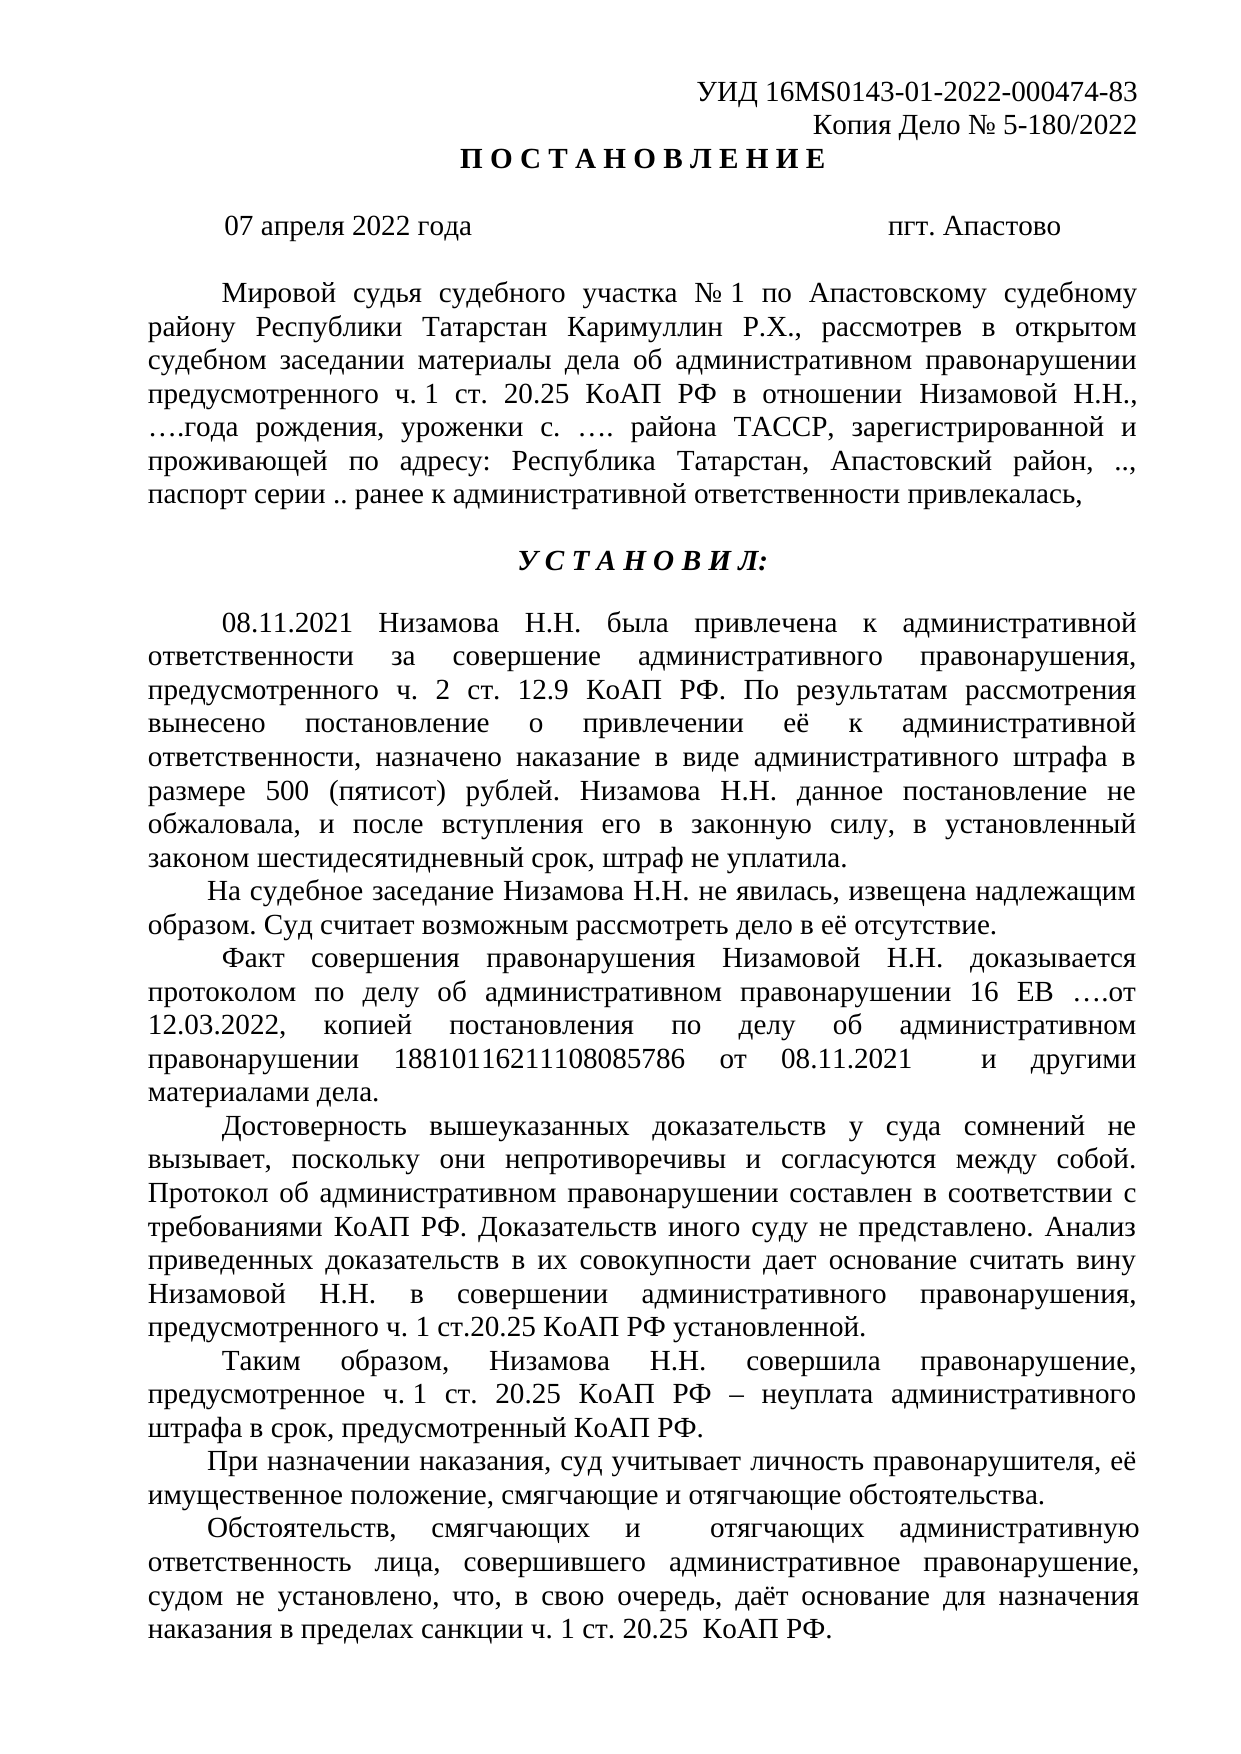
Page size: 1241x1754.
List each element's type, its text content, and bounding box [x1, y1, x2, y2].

text Обстоятельств, смягчающих и отягчающих административную ответственность лица, совершившего административное правонарушение, судом не установлено, что, в свою очередь, даёт основание для назначения наказания в пределах санкции ч. 1 ст. 20.25 КоАП РФ. [148, 1511, 1140, 1645]
text На судебное заседание Низамова Н.Н. не явилась, извещена надлежащим образом. Суд считает возможным рассмотреть дело в её отсутствие. [148, 873, 1137, 940]
text При назначении наказания, суд учитывает личность правонарушителя, её имущественное положение, смягчающие и отягчающие обстоятельства. [148, 1443, 1137, 1511]
text Копия Дело № 5-180/2022 [148, 107, 1137, 141]
text П О С Т А Н О В Л Е Н И Е [148, 141, 1137, 174]
text Таким образом, Низамова Н.Н. совершила правонарушение, предусмотренное ч. 1 ст. 20.25 КоАП РФ – неуплата административного штрафа в срок, предусмотренный КоАП РФ. [148, 1343, 1137, 1443]
text У С Т А Н О В И Л: [148, 543, 1137, 577]
text Достоверность вышеуказанных доказательств у суда сомнений не вызывает, поскольку они непротиворечивы и согласуются между собой. Протокол об административном правонарушении составлен в соответствии с требованиями КоАП РФ. Доказательств иного суду не представлено. Анализ приведенных доказательств в их совокупности дает основание считать вину Низамовой Н.Н. в совершении административного правонарушения, предусмотренного ч. 1 ст.20.25 КоАП РФ установленной. [148, 1108, 1137, 1343]
text Факт совершения правонарушения Низамовой Н.Н. доказывается протоколом по делу об административном правонарушении 16 ЕВ ….от 12.03.2022, копией постановления по делу об административном правонарушении 18810116211108085786 от 08.11.2021 и другими материалами дела. [148, 940, 1137, 1108]
text УИД 16MS0143-01-2022-000474-83 [148, 74, 1137, 107]
text Мировой судья судебного участка № 1 по Апастовскому судебному району Республики Татарстан Каримуллин Р.Х., рассмотрев в открытом судебном заседании материалы дела об административном правонарушении предусмотренного ч. 1 ст. 20.25 КоАП РФ в отношении Низамовой Н.Н., ….года рождения, уроженки с. …. района ТАССР, зарегистрированной и проживающей по адресу: Республика Татарстан, Апастовский район, .., паспорт серии .. ранее к административной ответственности привлекалась, [148, 275, 1137, 510]
text 07 апреля 2022 года пгт. Апастово [148, 208, 1137, 242]
text 08.11.2021 Низамова Н.Н. была привлечена к административной ответственности за совершение административного правонарушения, предусмотренного ч. 2 ст. 12.9 КоАП РФ. По результатам рассмотрения вынесено постановление о привлечении её к административной ответственности, назначено наказание в виде административного штрафа в размере 500 (пятисот) рублей. Низамова Н.Н. данное постановление не обжаловала, и после вступления его в законную силу, в установленный законом шестидесятидневный срок, штраф не уплатила. [148, 605, 1137, 873]
